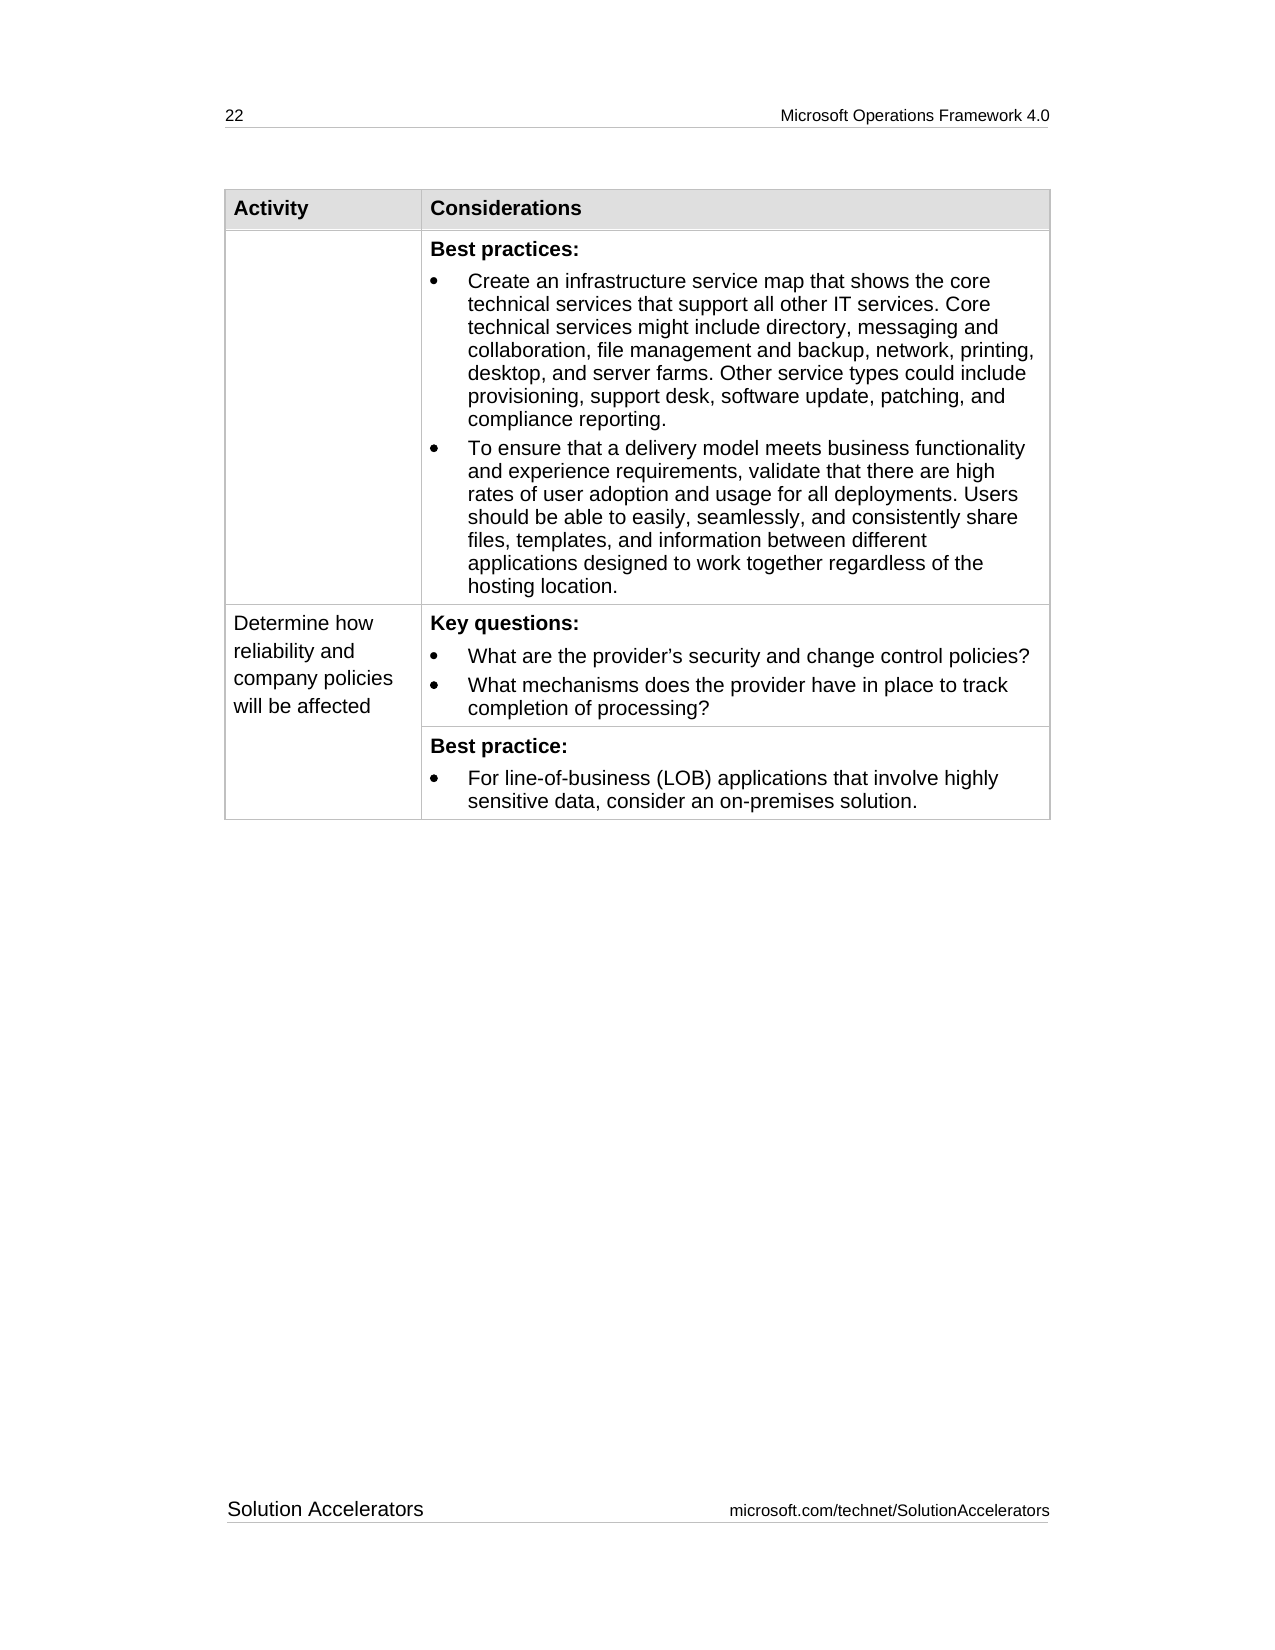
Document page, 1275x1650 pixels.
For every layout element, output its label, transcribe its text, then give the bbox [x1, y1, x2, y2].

table_cell Best practices: Create an infrastructure service map that shows the core technical services that support all other IT services. Core technical services might include directory, messaging and collaboration, file management and backup, network, printing, desktop, and server farms. Other service types could include provisioning, support desk, software update, patching, and compliance reporting. To ensure that a delivery model meets business functionality and experience requirements, validate that there are high rates of user adoption and usage for all deployments. Users should be able to easily, seamlessly, and consistently share files, templates, and information between different applications designed to work together regardless of the hosting location. [422, 231, 1049, 604]
table_cell Determine how reliability and company policies will be affected [226, 605, 421, 819]
table_header Considerations [422, 190, 1049, 229]
table_cell Key questions: What are the provider’s security and change control policies? What mechanisms does the provider have in place to track completion of processing? [422, 605, 1049, 726]
table_cell Best practice: For line-of-business (LOB) applications that involve highly sensitive data, consider an on-premises solution. [422, 727, 1049, 819]
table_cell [226, 231, 421, 604]
table_header Activity [226, 190, 421, 229]
